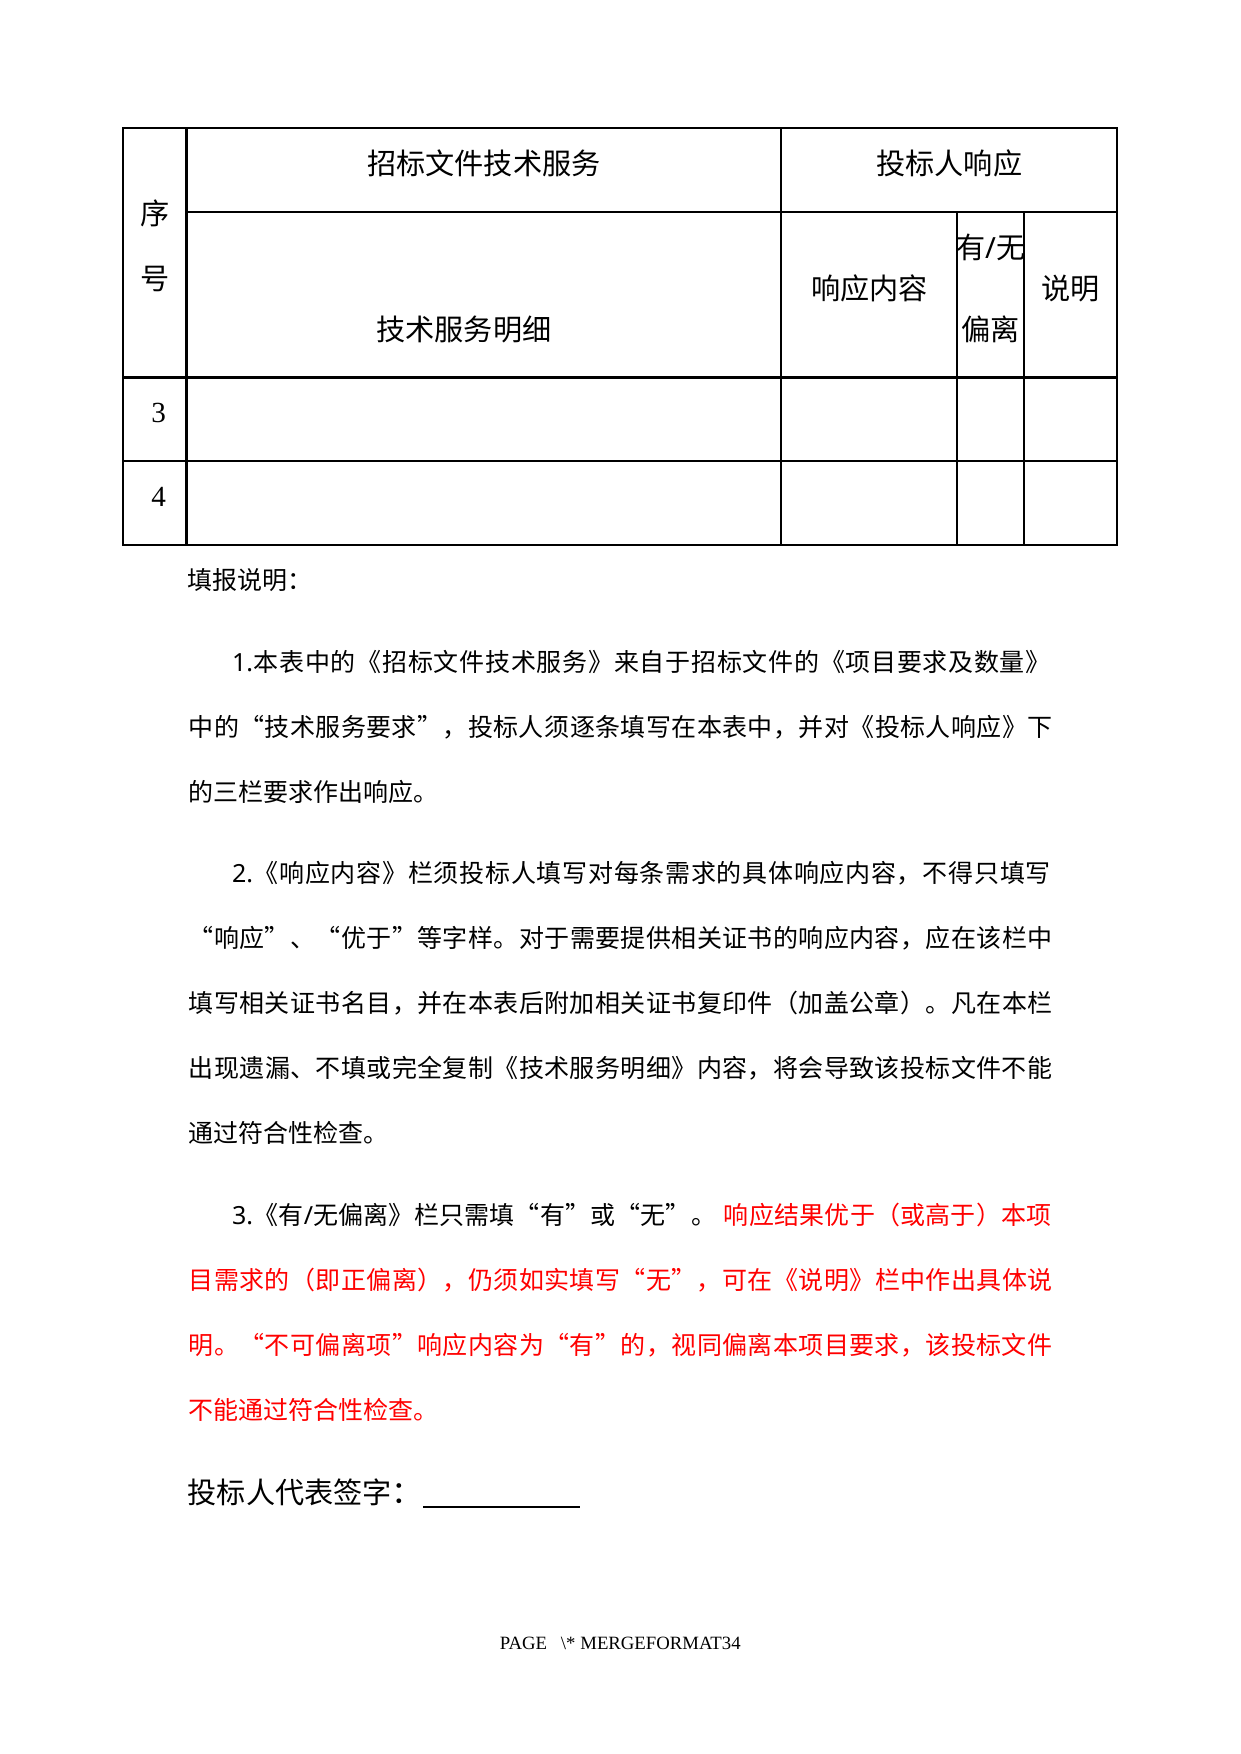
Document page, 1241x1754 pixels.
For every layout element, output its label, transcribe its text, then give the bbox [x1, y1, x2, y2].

text 投标人代表签字： [187, 1458, 1053, 1523]
table_cell [1025, 379, 1116, 460]
table_header 招标文件技术服务 [188, 129, 780, 211]
table_cell [782, 379, 956, 460]
table_cell [1025, 462, 1116, 544]
table_cell 说明 [1025, 213, 1116, 376]
text 1.本表中的《招标文件技术服务》来自于招标文件的《项目要求及数量》中的“技术服务要求”，投标人须逐条填写在本表中，并对《投标人响应》下的三栏要求作出响应。 [188, 628, 1053, 823]
table_cell [188, 379, 780, 460]
table_cell [124, 462, 185, 544]
table_cell [124, 379, 185, 460]
text 2.《响应内容》栏须投标人填写对每条需求的具体响应内容，不得只填写“响应”、“优于”等字样。对于需要提供相关证书的响应内容，应在该栏中填写相关证书名目，并在本表后附加相关证书复印件（加盖公章）。凡在本栏出现遗漏、不填或完全复制《技术服务明细》内容，将会导致该投标文件不能通过符合性检查。 [188, 839, 1053, 1164]
table_cell 响应内容 [782, 213, 956, 376]
table_cell [782, 462, 956, 544]
table_cell [958, 379, 1023, 460]
table_header 投标人响应 [782, 129, 1116, 211]
text 填报说明： [187, 546, 1053, 611]
table_cell [188, 462, 780, 544]
table_cell 技术服务明细 [188, 213, 780, 376]
table_cell [958, 462, 1023, 544]
table_cell 有/无 偏离 [958, 213, 1023, 376]
table_header 序号 [124, 129, 185, 376]
text 3.《有/无偏离》栏只需填“有”或“无”。 响应结果优于（或高于）本项目需求的（即正偏离），仍须如实填写“无”，可在《说明》栏中作出具体说明。“不可偏离项”响应内容为“有”的，视同偏离本项目要求，该投标文件不能通过符合性检查。 [188, 1181, 1053, 1441]
